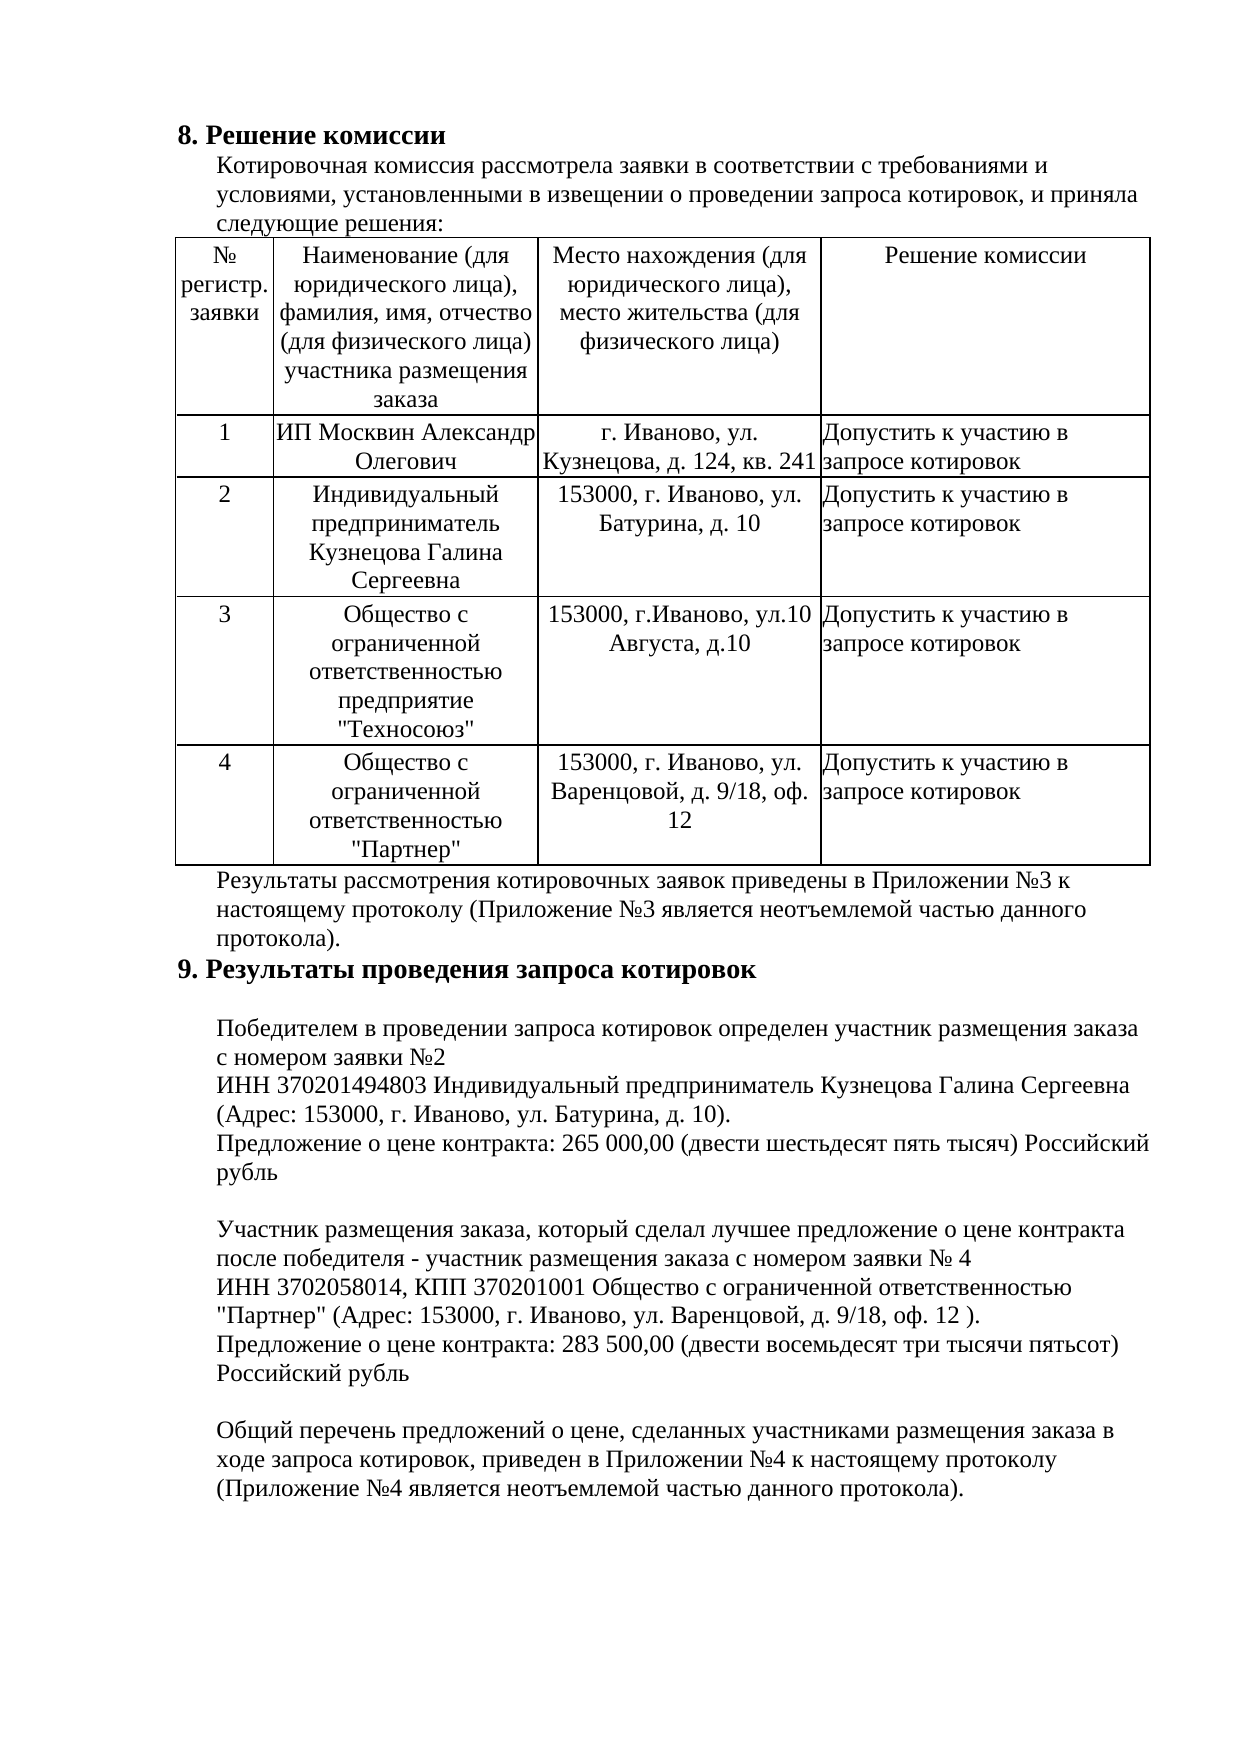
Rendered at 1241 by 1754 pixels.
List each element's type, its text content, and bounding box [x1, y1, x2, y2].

table_cell 3 [176, 597, 273, 744]
table_cell 153000, г.Иваново, ул.10 Августа, д.10 [539, 597, 820, 744]
table_cell Допустить к участию в запросе котировок [822, 746, 1149, 864]
table_cell Общество с ограниченной ответственностью "Партнер" [274, 746, 537, 864]
table_cell ИП Москвин Александр Олегович [274, 416, 537, 476]
table_cell Допустить к участию в запросе котировок [822, 597, 1149, 744]
table_cell 2 [176, 477, 273, 596]
table_cell 153000, г. Иваново, ул. Варенцовой, д. 9/18, оф. 12 [539, 746, 820, 864]
table_cell 153000, г. Иваново, ул. Батурина, д. 10 [539, 478, 820, 596]
text Победителем в проведении запроса котировок определен участник размещения заказа с номером заявки №2 ИНН 370201494803 Индивидуальный предприниматель Кузнецова Галина Сергеевна (Адрес: 153000, г. Иваново, ул. Батурина, д. 10). Предложение о цене контракта: 265 000,00 (двести шестьдесят пять тысяч) Российский рубль Участник размещения заказа, который сделал лучшее предложение о цене контракта после победителя - участник размещения заказа с номером заявки № 4 ИНН 3702058014, КПП 370201001 Общество с ограниченной ответственностью "Партнер" (Адрес: 153000, г. Иваново, ул. Варенцовой, д. 9/18, оф. 12 ). Предложение о цене контракта: 283 500,00 (двести восемьдесят три тысячи пятьсот) Российский рубль Общий перечень предложений о цене, сделанных участниками размещения заказа в ходе запроса котировок, приведен в Приложении №4 к настоящему протоколу (Приложение №4 является неотъемлемой частью данного протокола). [216, 984, 1152, 1502]
table_header Место нахождения (для юридического лица), место жительства (для физического лица) [539, 238, 820, 414]
table_cell Допустить к участию в запросе котировок [822, 416, 1149, 476]
table_cell г. Иваново, ул. Кузнецова, д. 124, кв. 241 [539, 416, 820, 476]
table_cell 4 [176, 745, 273, 864]
table_cell Индивидуальный предприниматель Кузнецова Галина Сергеевна [274, 478, 537, 596]
table_cell 1 [176, 415, 273, 476]
table_cell Допустить к участию в запросе котировок [822, 478, 1149, 596]
text Котировочная комиссия рассмотрела заявки в соответствии с требованиями и условиями, установленными в извещении о проведении запроса котировок, и приняла следующие решения: [216, 151, 1152, 237]
table_header Решение комиссии [822, 238, 1149, 414]
text 8. Решение комиссии [177, 118, 1152, 151]
table_header Наименование (для юридического лица), фамилия, имя, отчество (для физического лица) участника размещения заказа [274, 238, 537, 414]
text Результаты рассмотрения котировочных заявок приведены в Приложении №3 к настоящему протоколу (Приложение №3 является неотъемлемой частью данного протокола). [216, 866, 1152, 952]
table_header № регистр. заявки [176, 238, 273, 414]
table_cell Общество с ограниченной ответственностью предприятие "Техносоюз" [274, 597, 537, 744]
text 9. Результаты проведения запроса котировок [177, 952, 1152, 984]
